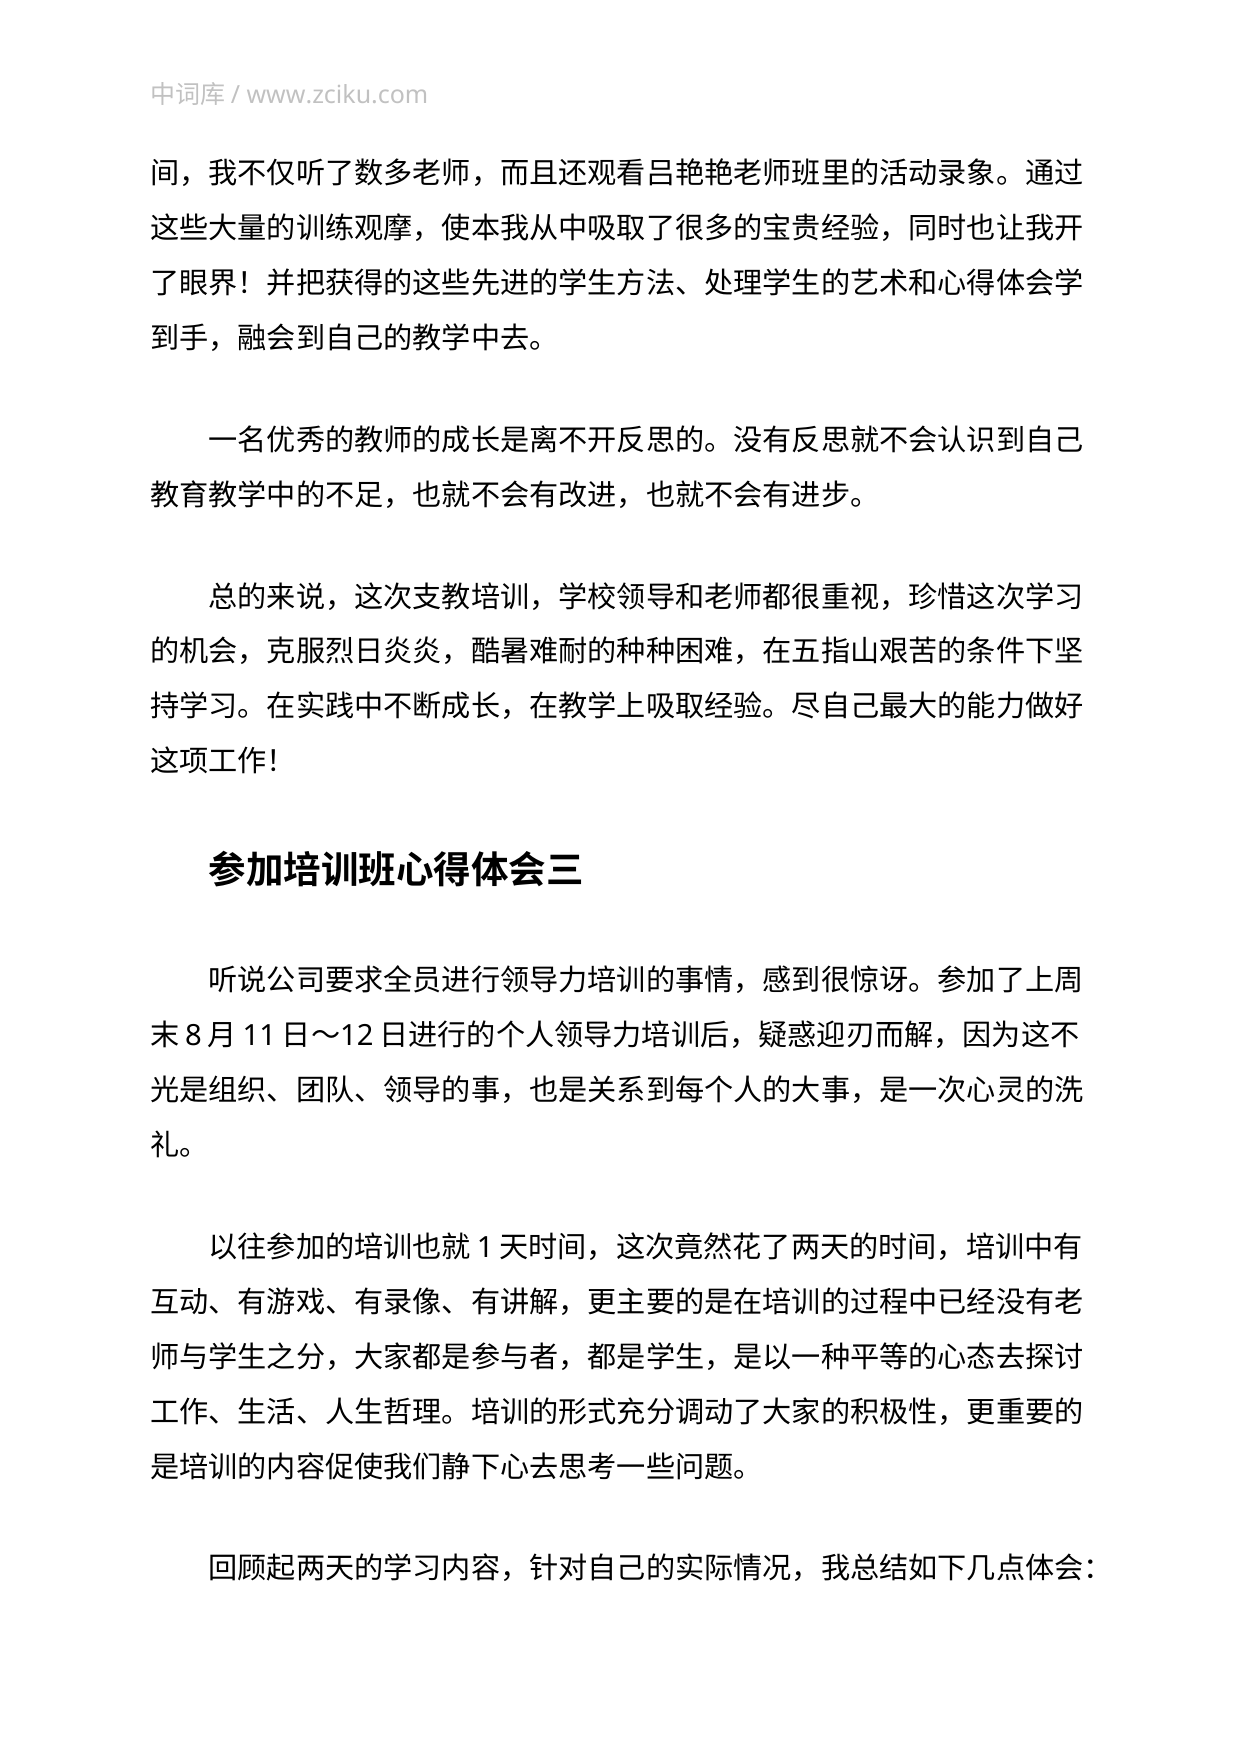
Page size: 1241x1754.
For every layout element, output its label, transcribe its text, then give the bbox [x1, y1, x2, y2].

text 总的来说，这次支教培训，学校领导和老师都很重视，珍惜这次学习的机会，克服烈日炎炎，酷暑难耐的种种困难，在五指山艰苦的条件下坚持学习。在实践中不断成长，在教学上吸取经验。尽自己最大的能力做好这项工作！ [150, 573, 1090, 780]
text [150, 150, 1090, 357]
text 回顾起两天的学习内容，针对自己的实际情况，我总结如下几点体会： [150, 1545, 1090, 1587]
text 以往参加的培训也就1天时间，这次竟然花了两天的时间，培训中有互动、有游戏、有录像、有讲解，更主要的是在培训的过程中已经没有老师与学生之分，大家都是参与者，都是学生，是以一种平等的心态去探讨工作、生活、人生哲理。培训的形式充分调动了大家的积极性，更重要的是培训的内容促使我们静下心去思考一些问题。 [150, 1223, 1090, 1486]
text 听说公司要求全员进行领导力培训的事情，感到很惊讶。参加了上周末8月11日～12日进行的个人领导力培训后，疑惑迎刃而解，因为这不光是组织、团队、领导的事，也是关系到每个人的大事，是一次心灵的洗礼。 [150, 957, 1090, 1164]
text 参加培训班心得体会三 [150, 839, 1090, 894]
text 一名优秀的教师的成长是离不开反思的。没有反思就不会认识到自己教育教学中的不足，也就不会有改进，也就不会有进步。 [150, 416, 1090, 514]
